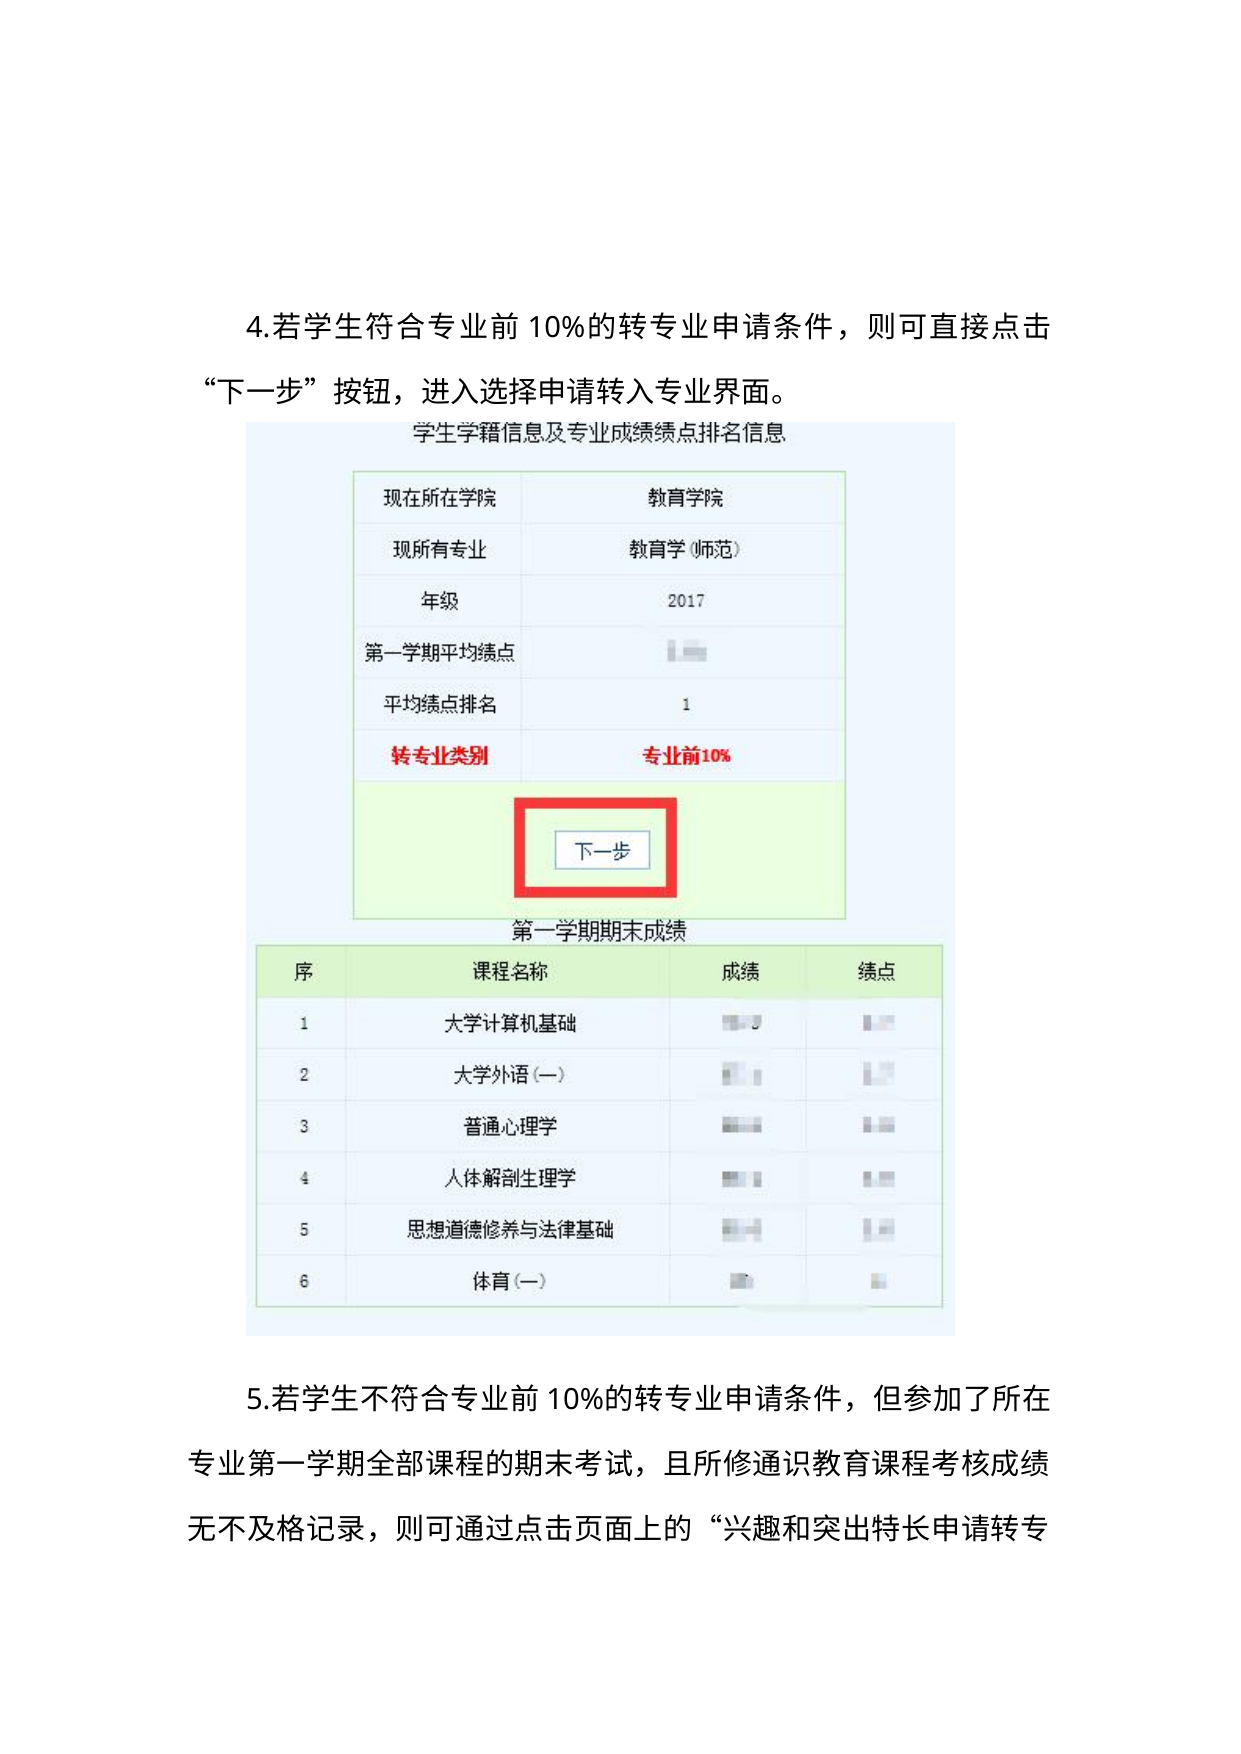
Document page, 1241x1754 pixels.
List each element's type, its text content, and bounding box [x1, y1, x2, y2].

text 4.若学生符合专业前10%的转专业申请条件，则可直接点击“下一步”按钮，进入选择申请转入专业界面。 [187, 292, 1053, 422]
picture [245, 422, 956, 1336]
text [187, 1364, 1053, 1559]
